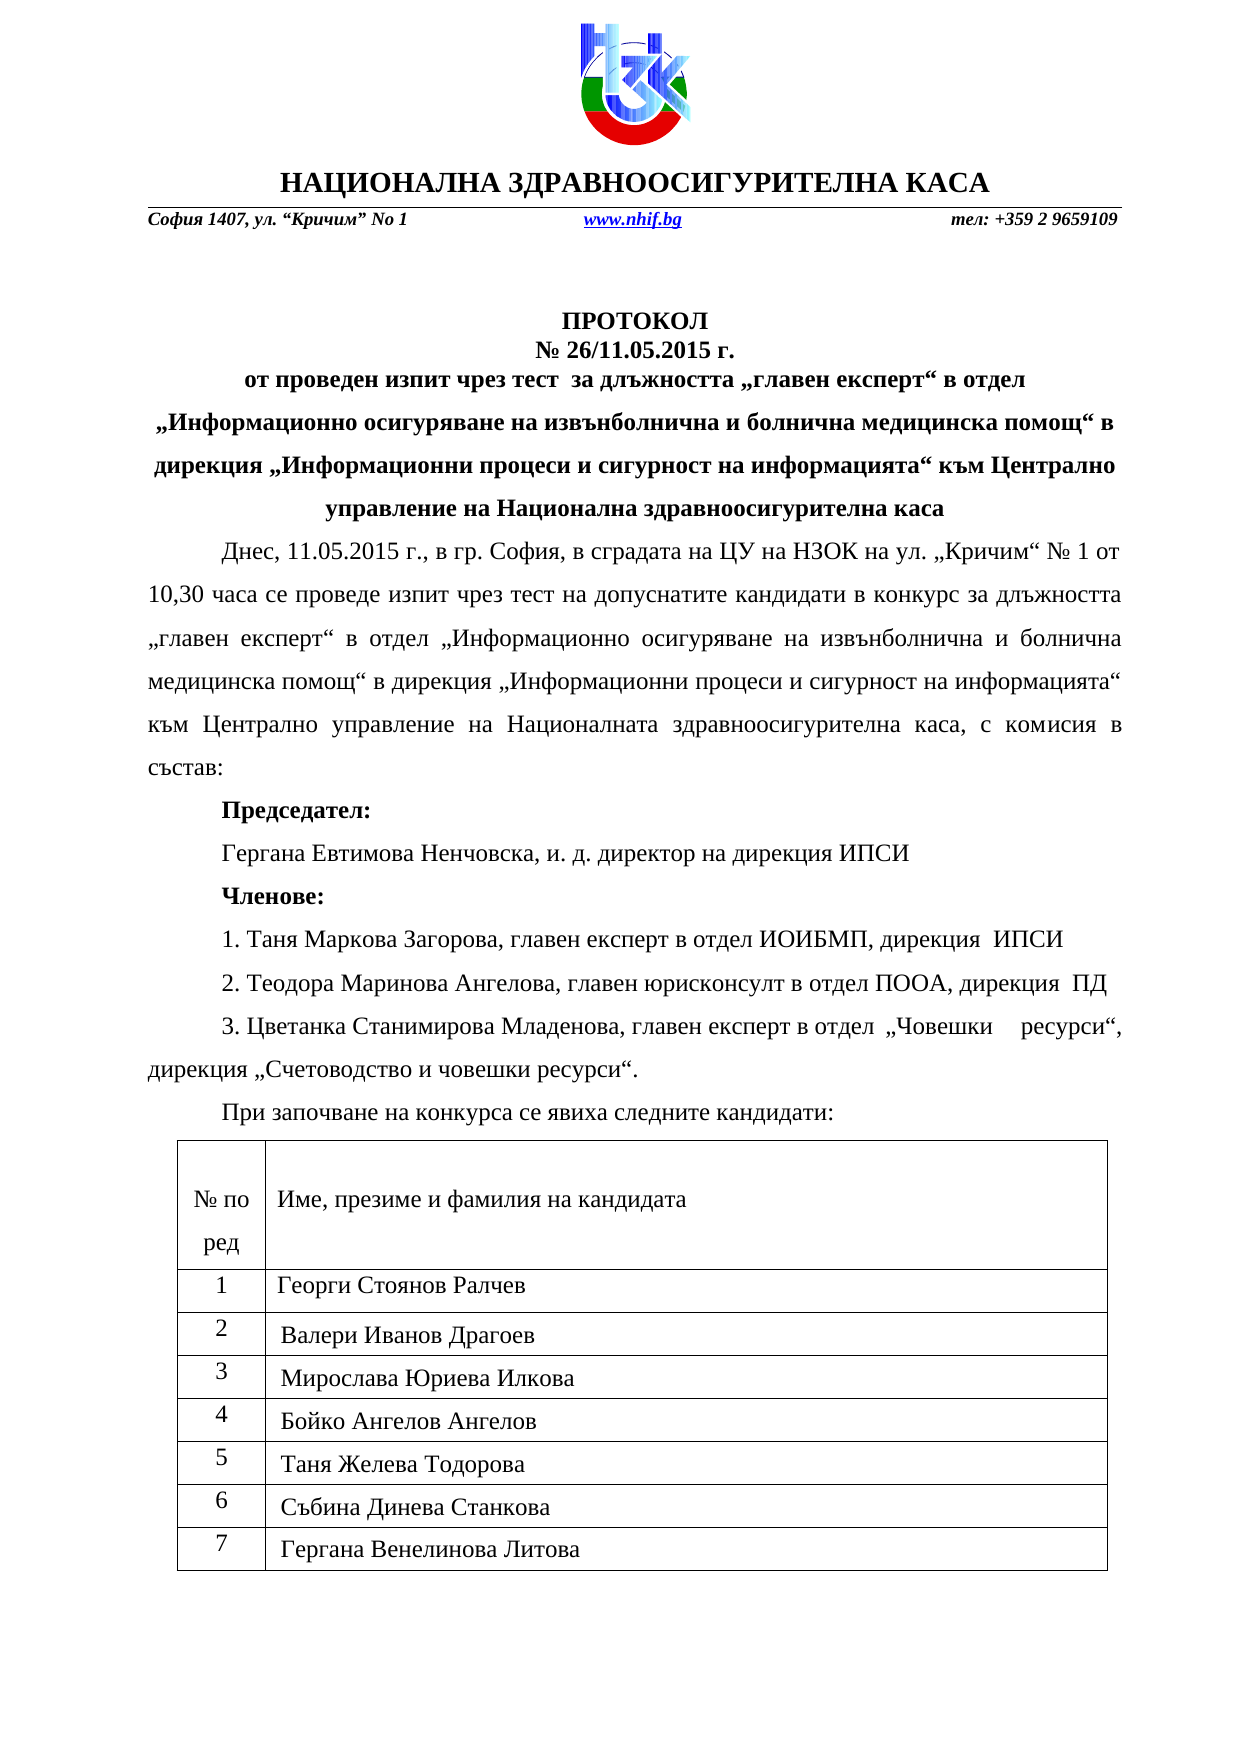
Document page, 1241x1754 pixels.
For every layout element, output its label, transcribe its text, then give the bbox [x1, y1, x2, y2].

text При започване на конкурса се явиха следните кандидати: [148, 1097, 1122, 1126]
text Членове: [148, 881, 1122, 910]
table_cell 6 [178, 1485, 265, 1527]
text 2. Теодора Маринова Ангелова, главен юрисконсулт в отдел ПООА, дирекция ПД [148, 968, 1122, 996]
table_cell 3 [178, 1356, 265, 1398]
table_cell Събина Динева Станкова [266, 1485, 1107, 1527]
table_header Име, презиме и фамилия на кандидата [266, 1141, 1107, 1269]
table_cell 2 [178, 1313, 265, 1355]
text Председател: [148, 795, 1122, 824]
text от проведен изпит чрез тест за длъжността „главен експерт“ в отдел „Информационно осигуряване на извънболнична и болнична медицинска помощ“ в дирекция „Информационни процеси и сигурност на информацията“ към Централно управление на Национална здравноосигурителна каса [148, 364, 1122, 522]
text София 1407, ул. “Кричим” No 1 www.nhif.bg тел: +359 2 9659109 [148, 208, 1122, 230]
text Днес, 11.05.2015 г., в гр. София, в сградата на ЦУ на НЗОК на ул. „Кричим“ № 1 от 10,30 часа се проведе изпит чрез тест на допуснатите кандидати в конкурс за длъжността „главен експерт“ в отдел „Информационно осигуряване на извънболнична и болнична медицинска помощ“ в дирекция „Информационни процеси и сигурност на информацията“ към Централно управление на Националната здравноосигурителна каса, с комисия в състав: [148, 536, 1122, 781]
text 3. Цветанка Станимирова Младенова, главен експерт в отдел „Човешки ресурси“, дирекция „Счетоводство и човешки ресурси“. [148, 1011, 1122, 1083]
table_cell Таня Желева Тодорова [266, 1442, 1107, 1484]
table_cell Георги Стоянов Ралчев [266, 1270, 1107, 1312]
text НАЦИОНАЛНА ЗДРАВНООСИГУРИТЕЛНА КАСА [148, 165, 1122, 207]
table_cell Гергана Венелинова Литова [266, 1528, 1107, 1570]
table_cell Валери Иванов Драгоев [266, 1313, 1107, 1355]
table_cell Мирослава Юриева Илкова [266, 1356, 1107, 1398]
text Гергана Евтимова Ненчовска, и. д. директор на дирекция ИПСИ [148, 838, 1122, 867]
table_cell 4 [178, 1399, 265, 1441]
table_cell 5 [178, 1442, 265, 1484]
text № 26/11.05.2015 г. [148, 335, 1122, 364]
table_header № по ред [178, 1141, 265, 1269]
text ПРОТОКОЛ [148, 306, 1122, 335]
table_cell 1 [178, 1270, 265, 1312]
table_cell 7 [178, 1528, 265, 1570]
text 1. Таня Маркова Загорова, главен експерт в отдел ИОИБМП, дирекция ИПСИ [148, 924, 1122, 953]
table_cell Бойко Ангелов Ангелов [266, 1399, 1107, 1441]
